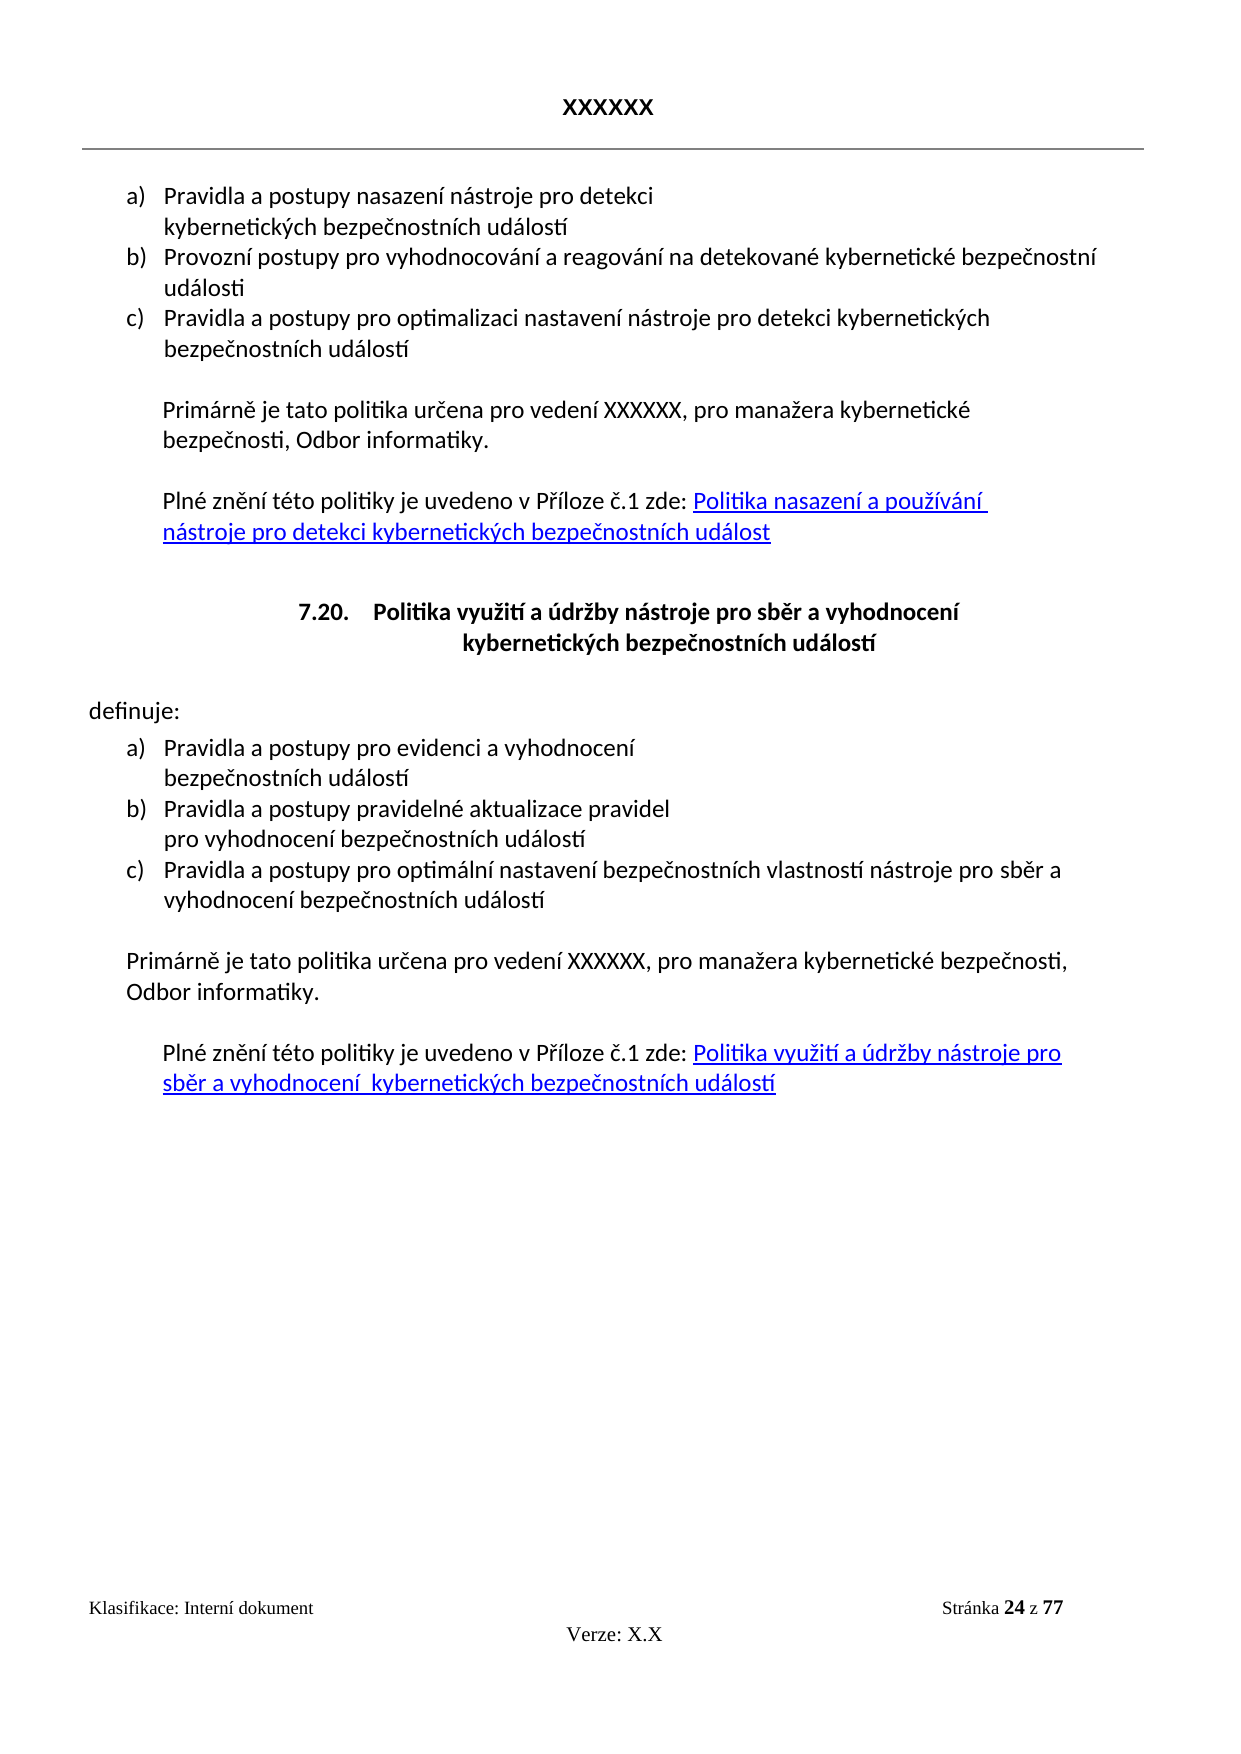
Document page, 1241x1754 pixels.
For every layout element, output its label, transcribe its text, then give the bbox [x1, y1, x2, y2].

text Plné znění této politiky je uvedeno v Příloze č.1 zde: Politika nasazení a používání nástroje pro detekci kybernetických bezpečnostních událost [162, 486, 1066, 547]
text definuje: [89, 695, 1137, 726]
list Pravidla a postupy pro optimální nastavení bezpečnostních vlastností nástroje pro sběr a vyhodnocení bezpečnostních událostí [126, 854, 1137, 915]
list Primárně je tato politika určena pro vedení XXXXXX, pro manažera kybernetické bezpečnosti, Odbor informatiky. [126, 945, 1137, 1006]
list Provozní postupy pro vyhodnocování a reagování na detekované kybernetické bezpečnostní události [126, 241, 1137, 302]
subtitle Politika využití a údržby nástroje pro sběr a vyhodnocení kybernetických bezpečnostních událostí [126, 597, 1137, 658]
list Pravidla a postupy pro optimalizaci nastavení nástroje pro detekci kybernetických bezpečnostních událostí [126, 302, 1137, 363]
list Pravidla a postupy pravidelné aktualizace pravidel pro vyhodnocení bezpečnostních událostí [126, 793, 1137, 854]
list Pravidla a postupy nasazení nástroje pro detekci kybernetických bezpečnostních událostí [126, 180, 1137, 241]
list Pravidla a postupy pro evidenci a vyhodnocení bezpečnostních událostí [126, 732, 1137, 793]
text Primárně je tato politika určena pro vedení XXXXXX, pro manažera kybernetické bezpečnosti, Odbor informatiky. [162, 394, 1066, 455]
text Plné znění této politiky je uvedeno v Příloze č.1 zde: Politika využití a údržby nástroje pro sběr a vyhodnocení kybernetických bezpečnostních událostí [162, 1037, 1066, 1098]
